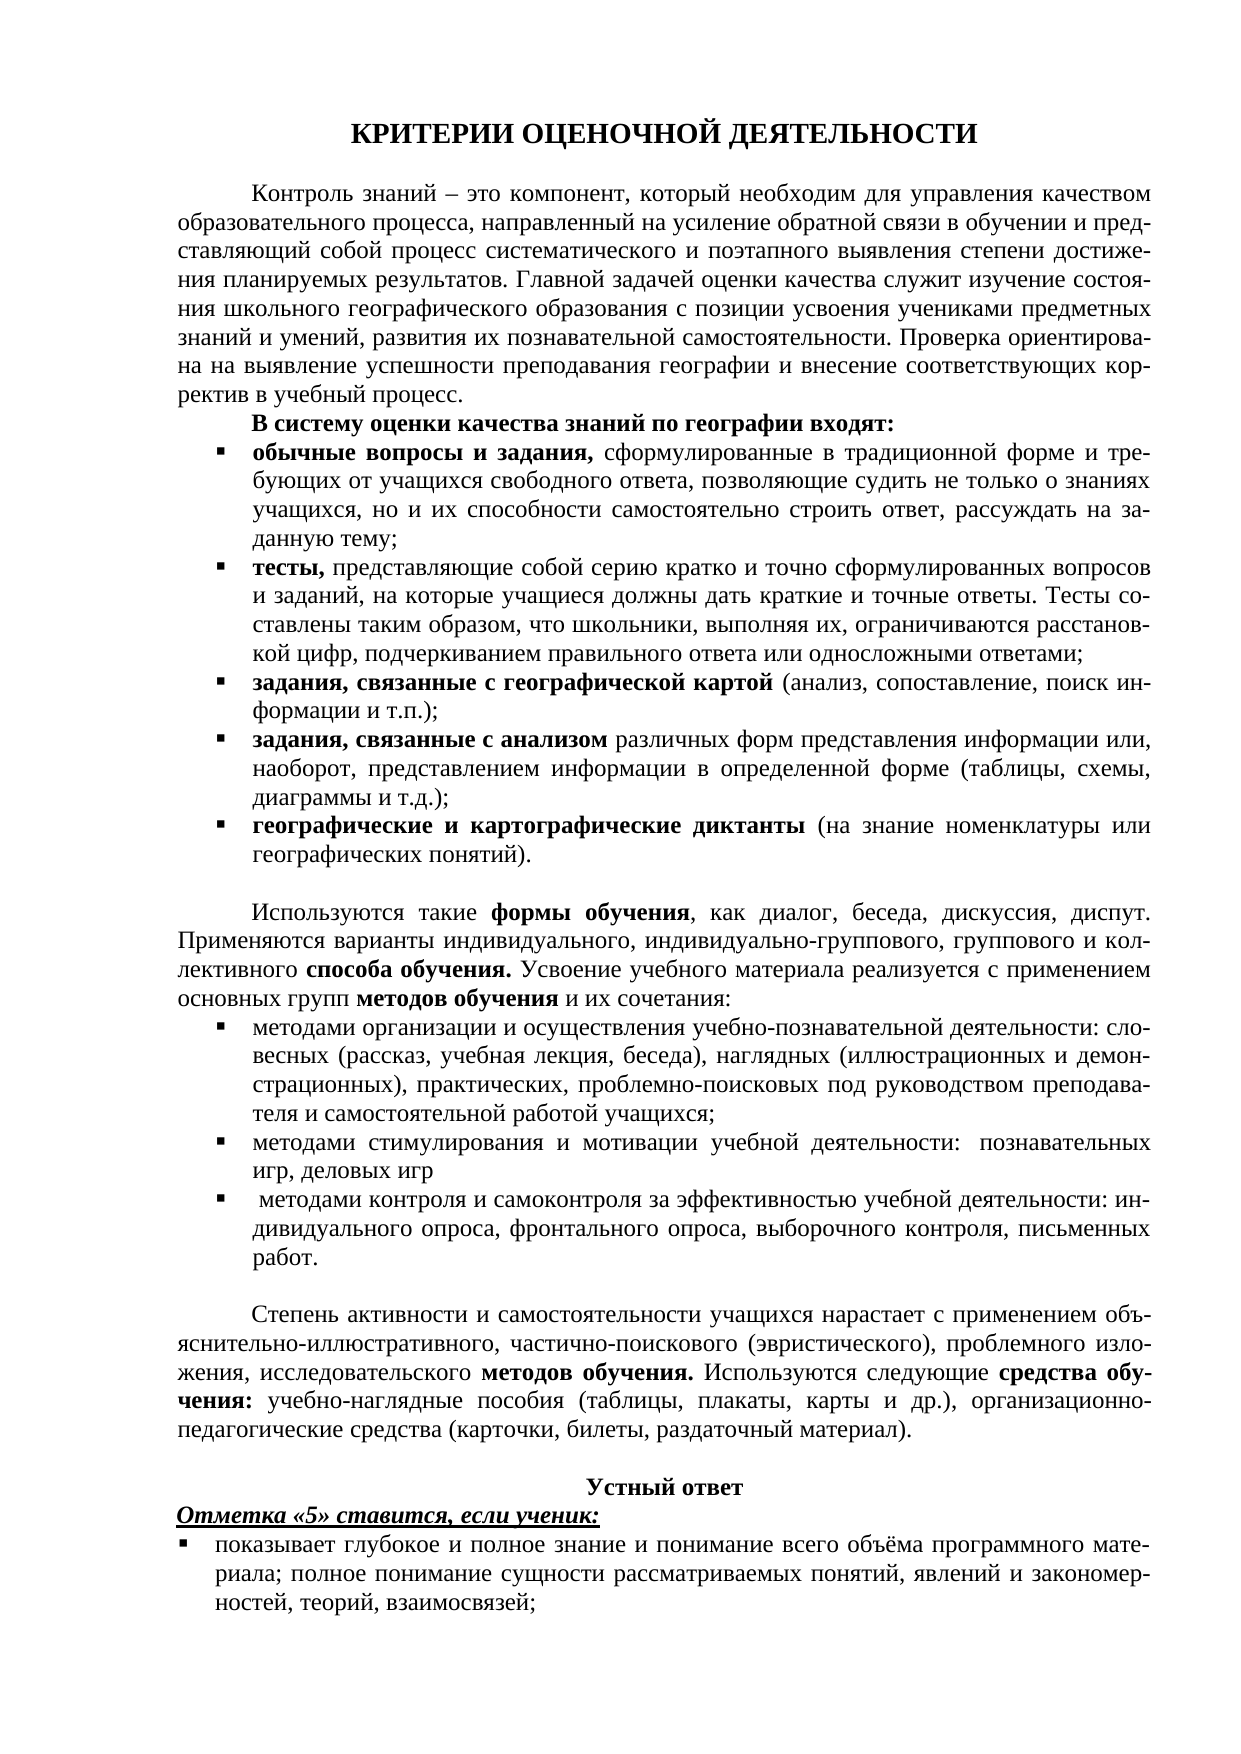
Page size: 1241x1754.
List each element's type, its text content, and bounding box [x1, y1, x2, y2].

text Степень активности и самостоятельности учащихся нарастает с применением объ- яснительно-иллюстративного, частично-поискового (эвристического), проблемного изло- жения, исследовательского методов обучения. Используются следующие средства обу- чения: учебно-наглядные пособия (таблицы, плакаты, карты и др.), организационно- педагогические средства (карточки, билеты, раздаточный материал). [177, 1299, 1152, 1443]
list методами организации и осуществления учебно-познавательной деятельности: сло- весных (рассказ, учебная лекция, беседа), наглядных (иллюстрационных и демон- страционных), практических, проблемно-поисковых под руководством преподава- теля и самостоятельной работой учащихся; [215, 1012, 1152, 1127]
list задания, связанные с анализом различных форм представления информации или, наоборот, представлением информации в определенной форме (таблицы, схемы, диаграммы и т.д.); [215, 724, 1152, 811]
list обычные вопросы и задания, сформулированные в традиционной форме и тре- бующих от учащихся свободного ответа, позволяющие судить не только о знаниях учащихся, но и их способности самостоятельно строить ответ, рассуждать на за- данную тему; [215, 437, 1152, 552]
subtitle Отметка «5» ставится, если ученик: [109, 1501, 669, 1529]
list тесты, представляющие собой серию кратко и точно сформулированных вопросов и заданий, на которые учащиеся должны дать краткие и точные ответы. Тесты со- ставлены таким образом, что школьники, выполняя их, ограничиваются расстанов- кой цифр, подчеркиванием правильного ответа или односложными ответами; [215, 552, 1152, 667]
list методами контроля и самоконтроля за эффективностью учебной деятельности: ин- дивидуального опроса, фронтального опроса, выборочного контроля, письменных работ. [215, 1184, 1151, 1270]
subtitle Устный ответ [183, 1472, 1145, 1501]
list задания, связанные с географической картой (анализ, сопоставление, поиск ин- формации и т.п.); [215, 667, 1152, 724]
list методами стимулирования и мотивации учебной деятельности: познавательных игр, деловых игр [215, 1127, 1151, 1184]
subtitle В систему оценки качества знаний по географии входят: [251, 408, 1209, 437]
text Используются такие формы обучения, как диалог, беседа, дискуссия, диспут. Применяются варианты индивидуального, индивидуально-группового, группового и кол- лективного способа обучения. Усвоение учебного материала реализуется с применением основных групп методов обучения и их сочетания: [177, 897, 1152, 1012]
list показывает глубокое и полное знание и понимание всего объёма программного мате- риала; полное понимание сущности рассматриваемых понятий, явлений и закономер- ностей, теорий, взаимосвязей; [177, 1529, 1151, 1616]
subtitle КРИТЕРИИ ОЦЕНОЧНОЙ ДЕЯТЕЛЬНОСТИ [183, 116, 1145, 149]
list географические и картографические диктанты (на знание номенклатуры или географических понятий). [215, 811, 1151, 868]
text Контроль знаний – это компонент, который необходим для управления качеством образовательного процесса, направленный на усиление обратной связи в обучении и пред- ставляющий собой процесс систематического и поэтапного выявления степени достиже- ния планируемых результатов. Главной задачей оценки качества служит изучение состоя- ния школьного географического образования с позиции усвоения учениками предметных знаний и умений, развития их познавательной самостоятельности. Проверка ориентирова- на на выявление успешности преподавания географии и внесение соответствующих кор- ректив в учебный процесс. [177, 178, 1152, 408]
